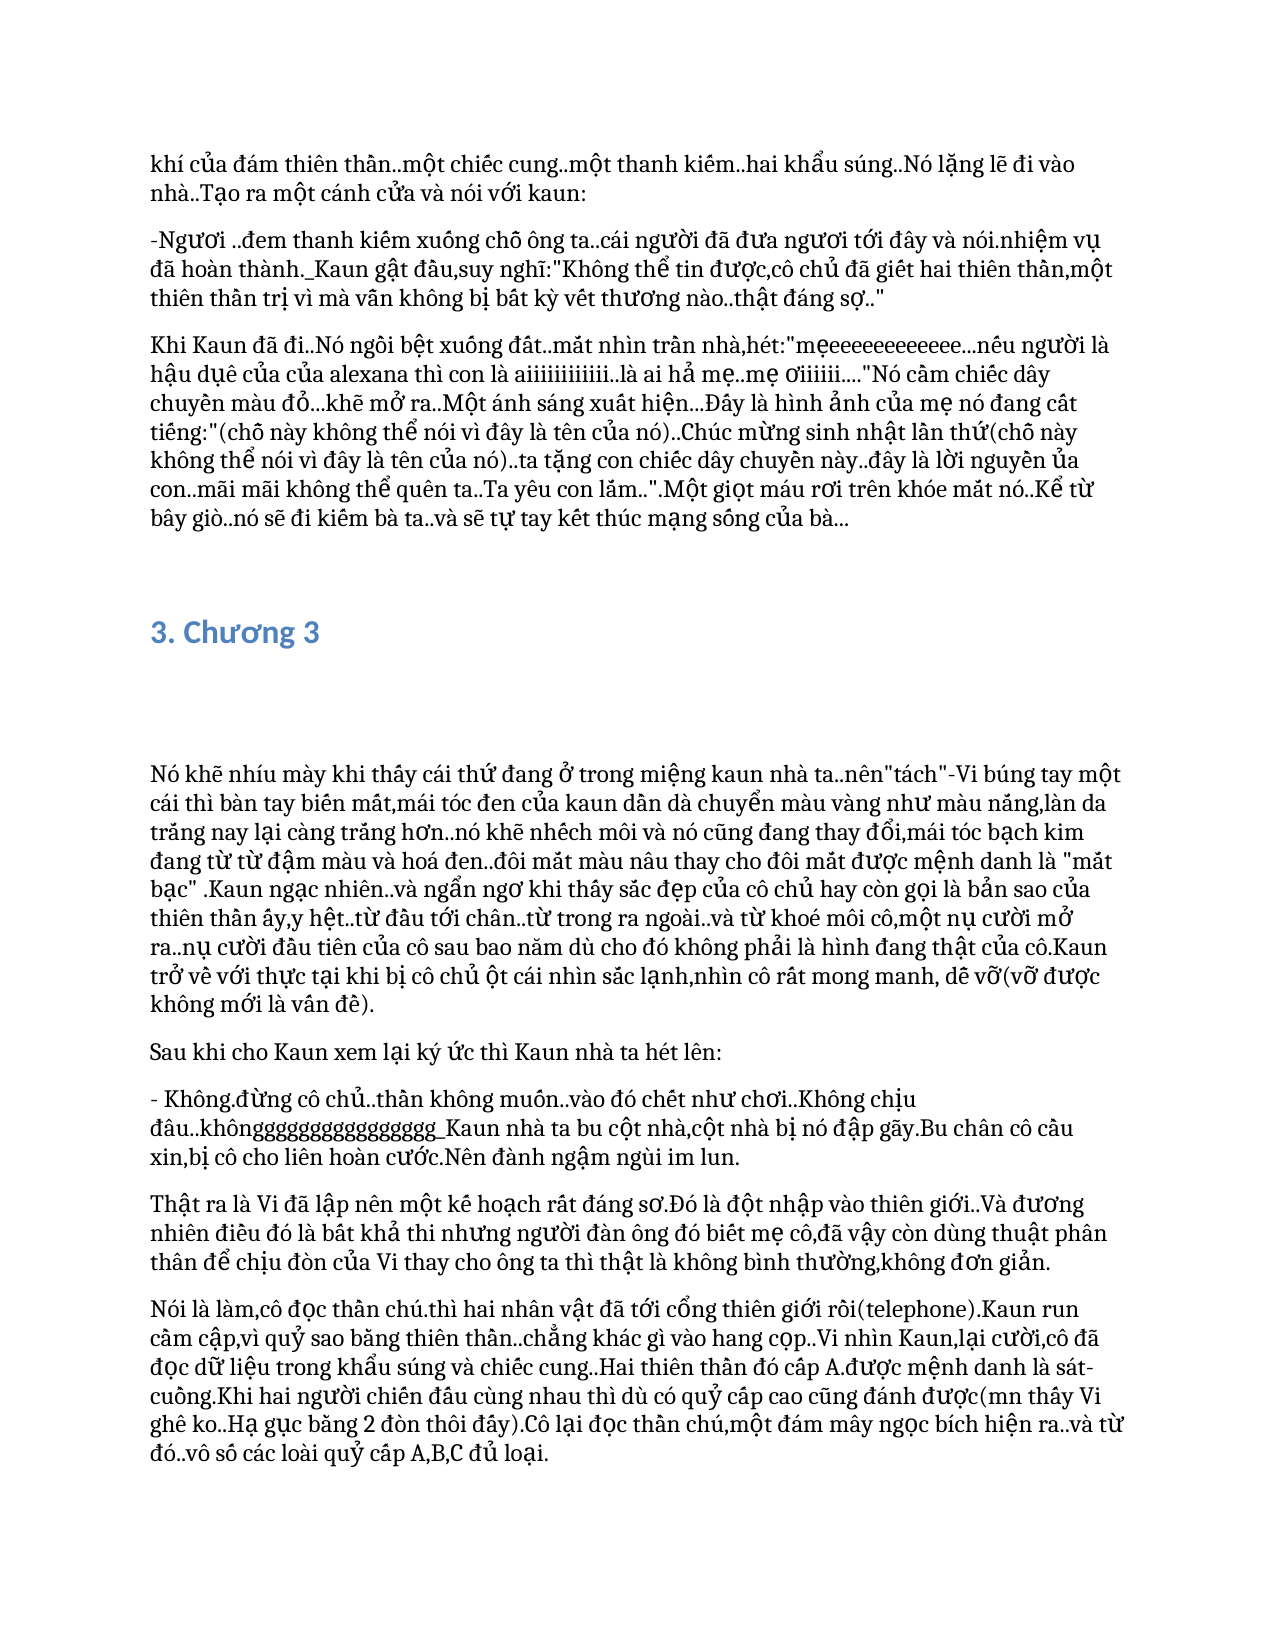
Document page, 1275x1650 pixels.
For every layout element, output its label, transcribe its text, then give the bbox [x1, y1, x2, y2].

text Khi Kaun đã đi..Nó ngồi bệt xuống đất..mắt nhìn trần nhà,hét:"mẹeeeeeeeeeeee...nếu người là hậu dụê của của alexana thì con là aiiiiiiiiiiii..là ai hả mẹ..mẹ ơiiiiii...."Nó cầm chiếc dây chuyền màu đỏ...khẽ mở ra..Một ánh sáng xuất hiện...Đấy là hình ảnh của mẹ nó đang cất tiếng:"(chỗ này không thể nói vì đây là tên của nó)..Chúc mừng sinh nhật lần thứ(chỗ này không thể nói vì đây là tên của nó)..ta tặng con chiếc dây chuyền này..đây là lời nguyền ủa con..mãi mãi không thể quên ta..Ta yêu con lắm..".Một giọt máu rơi trên khóe mắt nó..Kể từ bây giò..nó sẽ đi kiếm bà ta..và sẽ tự tay kết thúc mạng sống của bà... [150, 331, 1125, 590]
text Nó khẽ nhíu mày khi thấy cái thứ đang ở trong miệng kaun nhà ta..nên"tách"-Vi búng tay một cái thì bàn tay biến mất,mái tóc đen của kaun dần dà chuyển màu vàng như màu nắng,làn da trắng nay lại càng trắng hơn..nó khẽ nhếch môi và nó cũng đang thay đổi,mái tóc bạch kim đang từ từ đậm màu và hoá đen..đôi mắt màu nâu thay cho đôi mắt được mệnh danh là "mắt bạc" .Kaun ngạc nhiên..và ngẩn ngơ khi thấy sắc đẹp của cô chủ hay còn gọi là bản sao của thiên thần ấy,y hệt..từ đầu tới chân..từ trong ra ngoài..và từ khoé môi cô,một nụ cười mở ra..nụ cười đầu tiên của cô sau bao năm dù cho đó không phải là hình đang thật của cô.Kaun trở về với thực tại khi bị cô chủ ột cái nhìn sắc lạnh,nhìn cô rất mong manh, dễ vỡ(vỡ được không mới là vấn đề). [150, 760, 1125, 1019]
text -Ngươi ..đem thanh kiếm xuống chỗ ông ta..cái người đã đưa ngươi tới đây và nói.nhiệm vụ đã hoàn thành._Kaun gật đầu,suy nghĩ:"Không thể tin được,cô chủ đã giết hai thiên thần,một thiên thần trị vì mà vẫn không bị bất kỳ vết thương nào..thật đáng sợ.." [150, 226, 1125, 312]
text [150, 150, 1125, 207]
text Nói là làm,cô đọc thần chú.thì hai nhân vật đã tới cổng thiên giới rồi(telephone).Kaun run cầm cập,vì quỷ sao bằng thiên thần..chẳng khác gì vào hang cọp..Vi nhìn Kaun,lại cười,cô đã đọc dữ liệu trong khẩu súng và chiếc cung..Hai thiên thần đó cấp A.được mệnh danh là sát-cuồng.Khi hai người chiến đấu cùng nhau thì dù có quỷ cấp cao cũng đánh được(mn thấy Vi ghê ko..Hạ gục bằng 2 đòn thôi đấy).Cô lại đọc thần chú,một đám mây ngọc bích hiện ra..và từ đó..vô số các loài quỷ cấp A,B,C đủ loại. [150, 1295, 1125, 1468]
subtitle 3. Chương 3 [150, 611, 1125, 652]
text - Không.đừng cô chủ..thần không muốn..vào đó chết như chơi..Không chịu đâu..khôngggggggggggggggg_Kaun nhà ta bu cột nhà,cột nhà bị nó đập gãy.Bu chân cô cầu xin,bị cô cho liên hoàn cước.Nên đành ngậm ngùi im lun. [150, 1085, 1125, 1172]
text Sau khi cho Kaun xem lại ký ức thì Kaun nhà ta hét lên: [150, 1038, 1125, 1067]
text Thật ra là Vi đã lập nên một kế hoạch rất đáng sơ.Đó là đột nhập vào thiên giới..Và đương nhiên điều đó là bất khả thi nhưng người đàn ông đó biết mẹ cô,đã vậy còn dùng thuật phân thân để chịu đòn của Vi thay cho ông ta thì thật là không bình thường,không đơn giản. [150, 1190, 1125, 1277]
